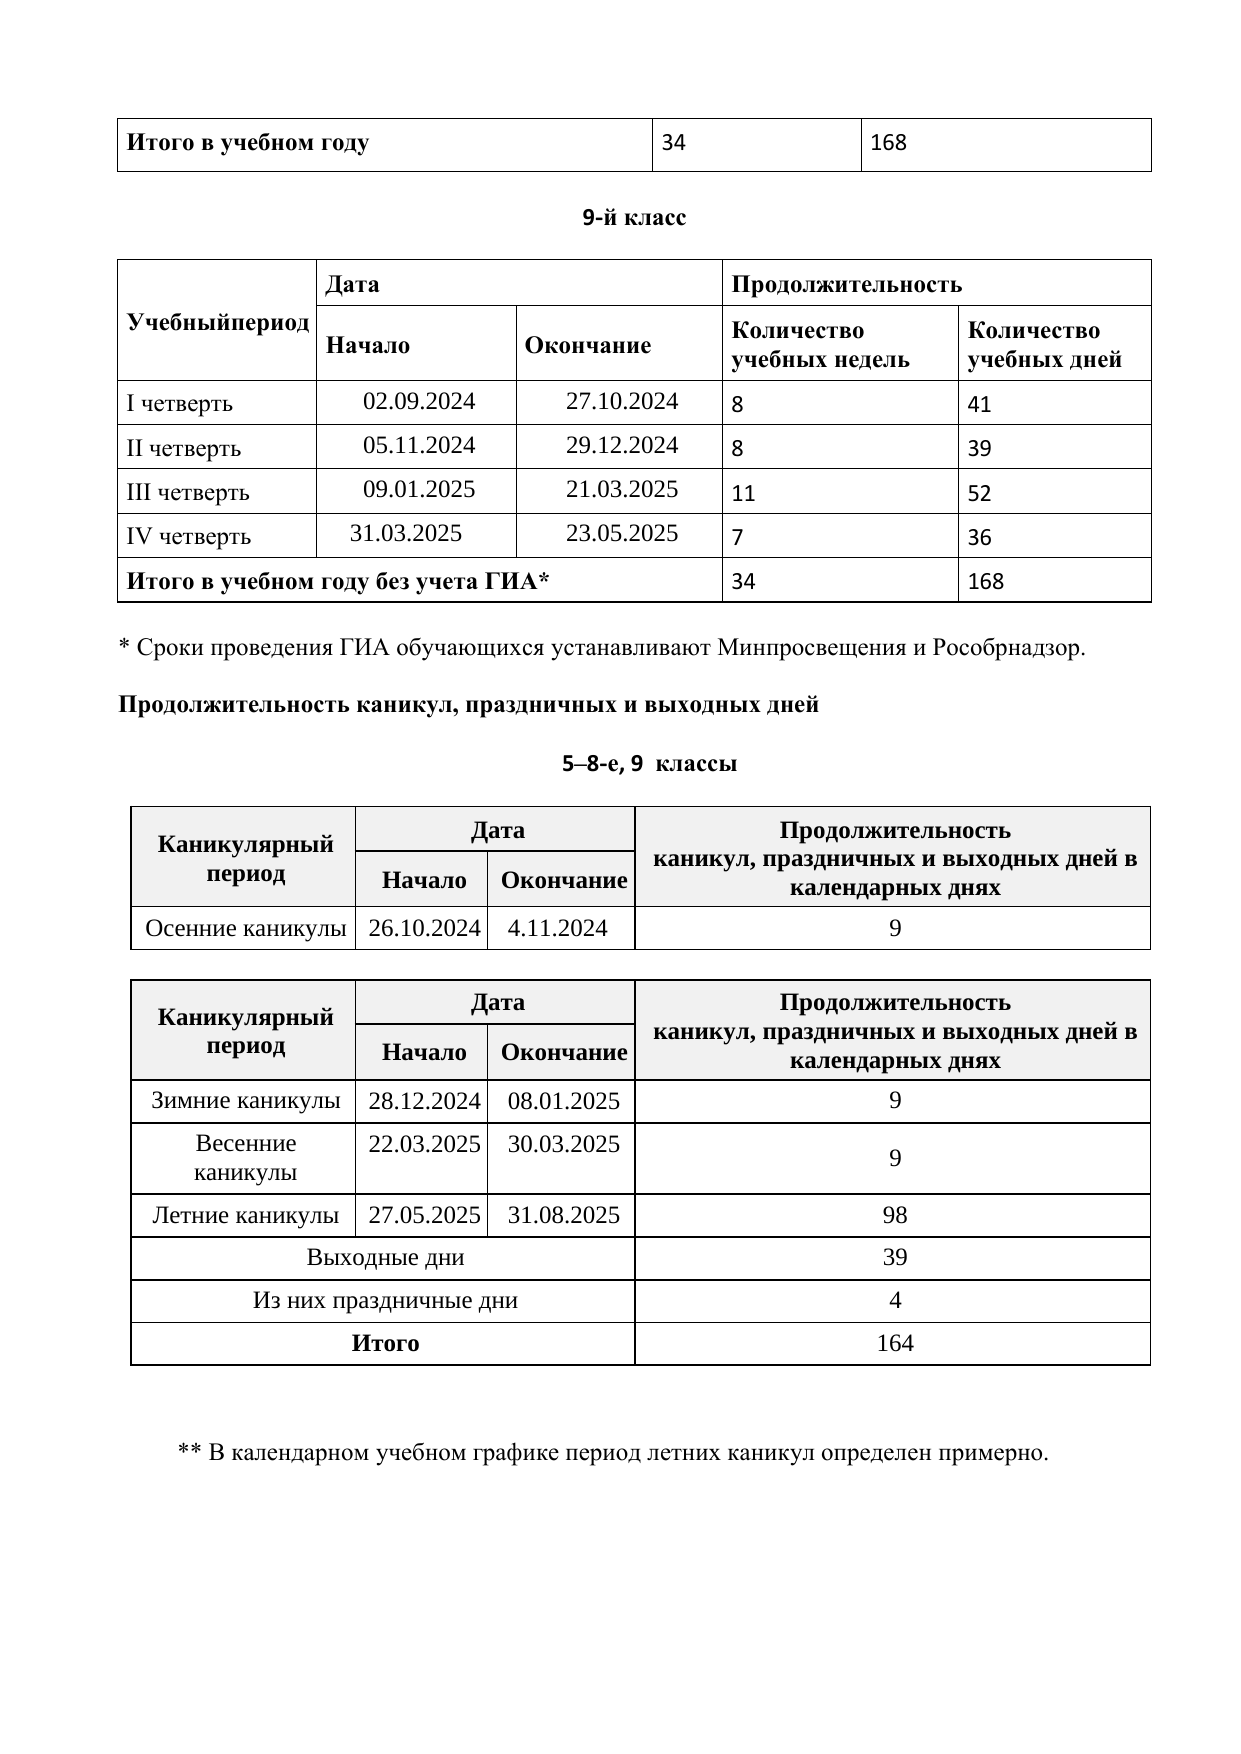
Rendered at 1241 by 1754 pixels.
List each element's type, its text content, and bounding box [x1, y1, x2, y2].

table_cell Количество учебных дней [959, 306, 1151, 380]
table_cell 164 [636, 1323, 1150, 1364]
table_cell 29.12.2024 [517, 425, 722, 468]
table_cell Весенние каникулы [132, 1124, 355, 1193]
table_cell 168 [862, 119, 1151, 171]
table_cell 31.03.2025 [317, 514, 516, 557]
table_header Каникулярный период [132, 807, 355, 906]
table_cell II четверть [118, 425, 316, 468]
table_cell 8 [723, 425, 958, 468]
table_cell 31.08.2025 [488, 1195, 634, 1236]
table_cell 34 [653, 119, 861, 171]
table_cell Окончание [488, 852, 634, 906]
table_cell 168 [959, 558, 1151, 601]
table_cell Итого в учебном году [118, 119, 652, 171]
table_cell 98 [636, 1195, 1150, 1236]
table_header Дата [317, 260, 722, 305]
table_cell 9 [636, 907, 1150, 949]
table_cell 9 [636, 1081, 1150, 1122]
table_cell 9 [636, 1124, 1150, 1193]
table_cell 23.05.2025 [517, 514, 722, 557]
table_cell Окончание [517, 306, 722, 380]
text * Сроки проведения ГИА обучающихся устанавливают Минпросвещения и Рособрнадзор. [118, 632, 1154, 660]
table_cell 28.12.2024 [356, 1081, 487, 1122]
table_cell Итого [132, 1323, 634, 1364]
table_cell 30.03.2025 [488, 1124, 634, 1193]
table_cell 4.11.2024 [488, 907, 634, 949]
table_cell III четверть [118, 469, 316, 513]
table_cell 27.10.2024 [517, 381, 722, 424]
table_cell 09.01.2025 [317, 469, 516, 513]
table_cell 08.01.2025 [488, 1081, 634, 1122]
table_cell 05.11.2024 [317, 425, 516, 468]
table_cell 21.03.2025 [517, 469, 722, 513]
table_cell 36 [959, 514, 1151, 557]
table_cell Начало [356, 1025, 487, 1079]
table_header Дата [356, 807, 634, 850]
table_cell Начало [356, 852, 487, 906]
table_cell 8 [723, 381, 958, 424]
table_cell Окончание [488, 1025, 634, 1079]
table_cell 27.05.2025 [356, 1195, 487, 1236]
text 5–8-е, 9 классы [562, 747, 1154, 777]
text ** В календарном учебном графике период летних каникул определен примерно. [177, 1437, 1054, 1504]
table_cell 11 [723, 469, 958, 513]
table_header Дата [356, 981, 634, 1023]
table_header Каникулярный период [132, 981, 355, 1079]
table_header Учебныйпериод [118, 260, 316, 380]
table_cell Осенние каникулы [132, 907, 355, 949]
table_cell 52 [959, 469, 1151, 513]
table_cell IV четверть [118, 514, 316, 557]
table_cell 26.10.2024 [356, 907, 487, 949]
text 9-й класс [582, 201, 1154, 231]
table_cell 34 [723, 558, 958, 601]
table_cell Итого в учебном году без учета ГИА* [118, 558, 722, 601]
table_cell 39 [959, 425, 1151, 468]
table_cell Из них праздничные дни [132, 1281, 634, 1322]
table_cell Выходные дни [132, 1238, 634, 1279]
table_cell 22.03.2025 [356, 1124, 487, 1193]
table_cell 41 [959, 381, 1151, 424]
table_cell Начало [317, 306, 516, 380]
table_header Продолжительность каникул, праздничных и выходных дней в календарных днях [636, 981, 1150, 1079]
table_header Продолжительность [723, 260, 1151, 305]
table_cell Количество учебных недель [723, 306, 958, 380]
table_cell 39 [636, 1238, 1150, 1279]
table_cell Зимние каникулы [132, 1081, 355, 1122]
table_cell 4 [636, 1281, 1150, 1322]
table_cell 7 [723, 514, 958, 557]
table_cell Летние каникулы [132, 1195, 355, 1236]
text Продолжительность каникул, праздничных и выходных дней [118, 689, 1154, 718]
table_cell 02.09.2024 [317, 381, 516, 424]
table_header Продолжительность каникул, праздничных и выходных дней в календарных днях [636, 807, 1150, 906]
table_cell I четверть [118, 381, 316, 424]
